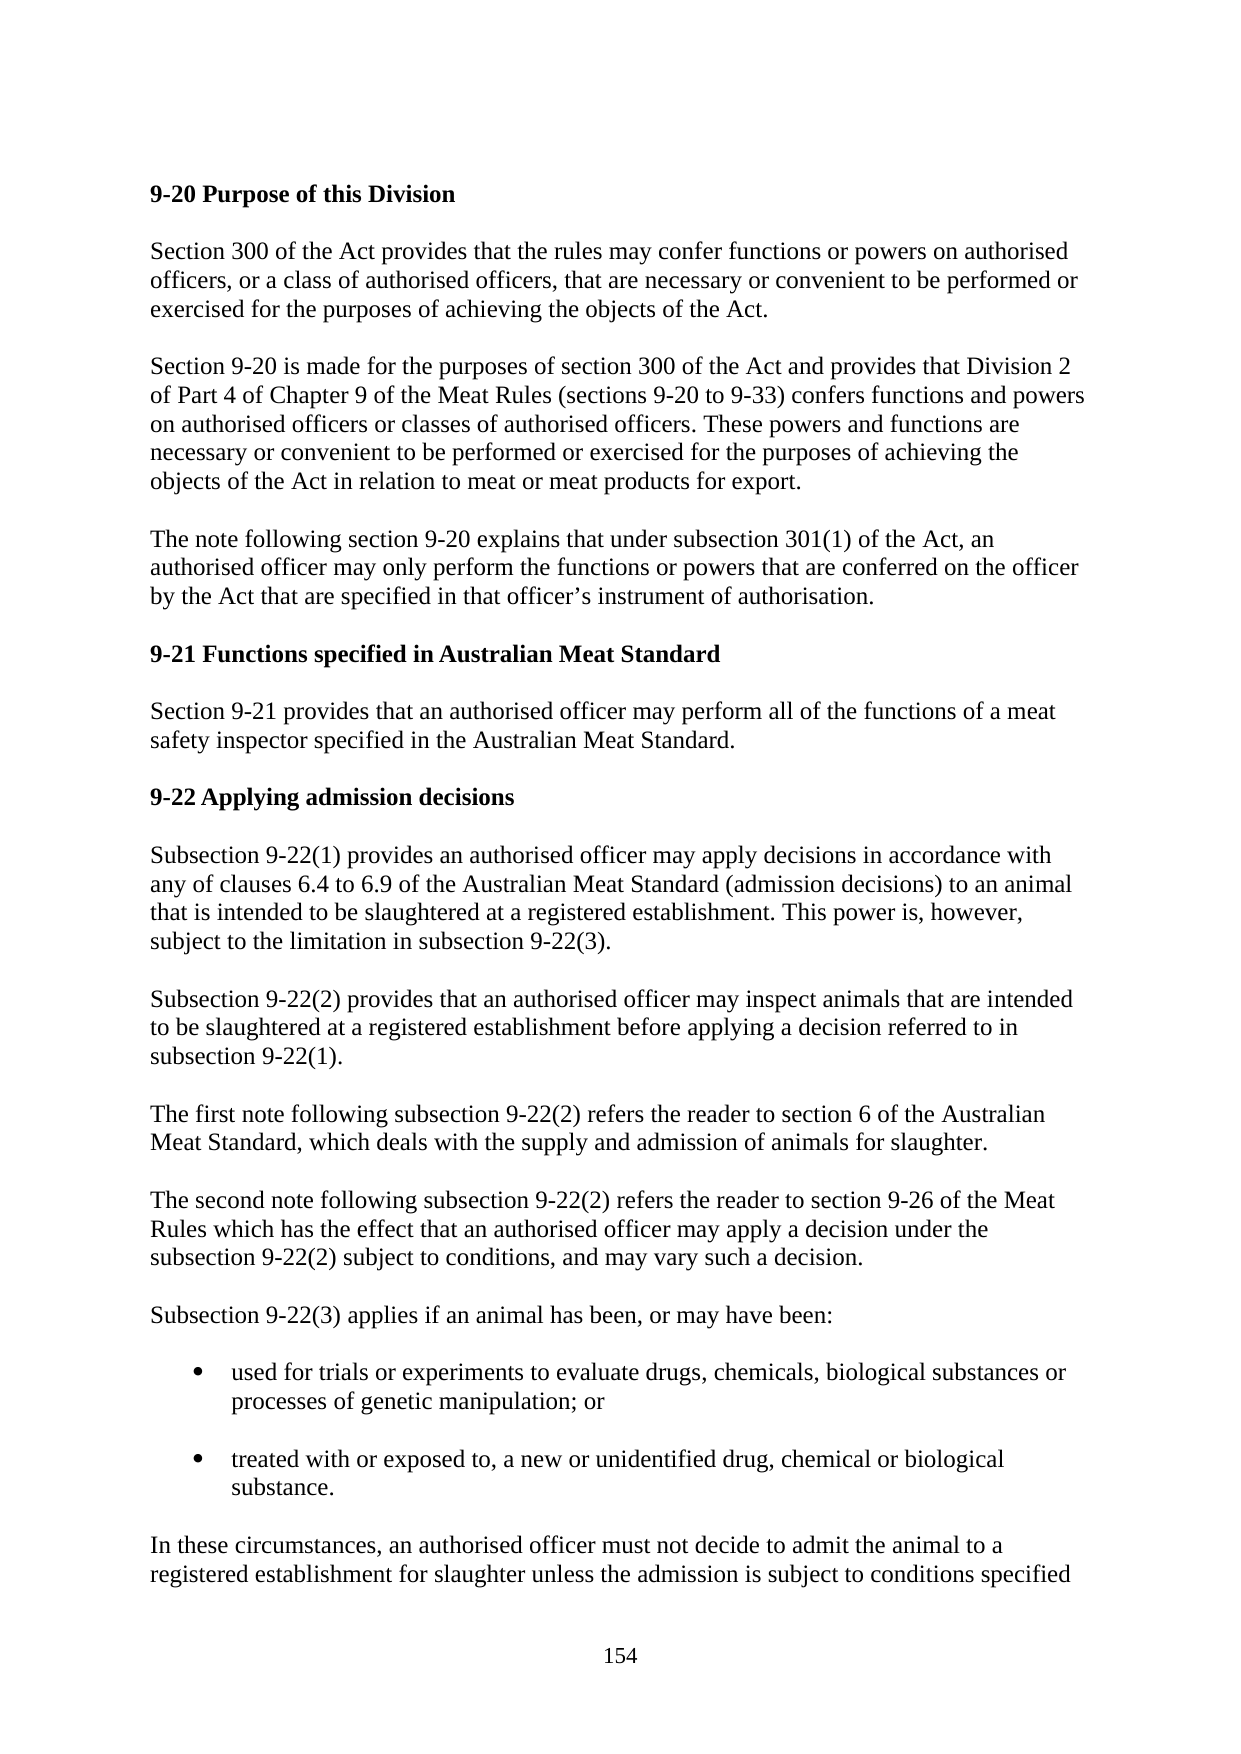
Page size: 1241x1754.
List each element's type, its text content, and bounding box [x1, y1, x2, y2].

text The first note following subsection 9-22(2) refers the reader to section 6 of the Australian Meat Standard, which deals with the supply and admission of animals for slaughter. [150, 1099, 1090, 1156]
text 9-20 Purpose of this Division [150, 179, 1090, 207]
text 9-21 Functions specified in Australian Meat Standard [150, 639, 1090, 667]
text Subsection 9-22(1) provides an authorised officer may apply decisions in accordance with any of clauses 6.4 to 6.9 of the Australian Meat Standard (admission decisions) to an animal that is intended to be slaughtered at a registered establishment. This power is, however, subject to the limitation in subsection 9-22(3). [150, 840, 1090, 955]
text Subsection 9-22(3) applies if an animal has been, or may have been: [150, 1300, 1090, 1329]
text The note following section 9-20 explains that under subsection 301(1) of the Act, an authorised officer may only perform the functions or powers that are conferred on the officer by the Act that are specified in that officer’s instrument of authorisation. [150, 524, 1090, 610]
list used for trials or experiments to evaluate drugs, chemicals, biological substances or processes of genetic manipulation; or [194, 1357, 1090, 1415]
text Section 9-20 is made for the purposes of section 300 of the Act and provides that Division 2 of Part 4 of Chapter 9 of the Meat Rules (sections 9-20 to 9-33) confers functions and powers on authorised officers or classes of authorised officers. These powers and functions are necessary or convenient to be performed or exercised for the purposes of achieving the objects of the Act in relation to meat or meat products for export. [150, 351, 1090, 495]
text The second note following subsection 9-22(2) refers the reader to section 9-26 of the Meat Rules which has the effect that an authorised officer may apply a decision under the subsection 9-22(2) subject to conditions, and may vary such a decision. [150, 1185, 1090, 1271]
list treated with or exposed to, a new or unidentified drug, chemical or biological substance. [194, 1444, 1090, 1501]
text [150, 1530, 1090, 1587]
text Section 9-21 provides that an authorised officer may perform all of the functions of a meat safety inspector specified in the Australian Meat Standard. [150, 696, 1090, 754]
text Section 300 of the Act provides that the rules may confer functions or powers on authorised officers, or a class of authorised officers, that are necessary or convenient to be performed or exercised for the purposes of achieving the objects of the Act. [150, 236, 1090, 322]
text Subsection 9-22(2) provides that an authorised officer may inspect animals that are intended to be slaughtered at a registered establishment before applying a decision referred to in subsection 9-22(1). [150, 984, 1090, 1070]
text 9-22 Applying admission decisions [150, 782, 1090, 811]
